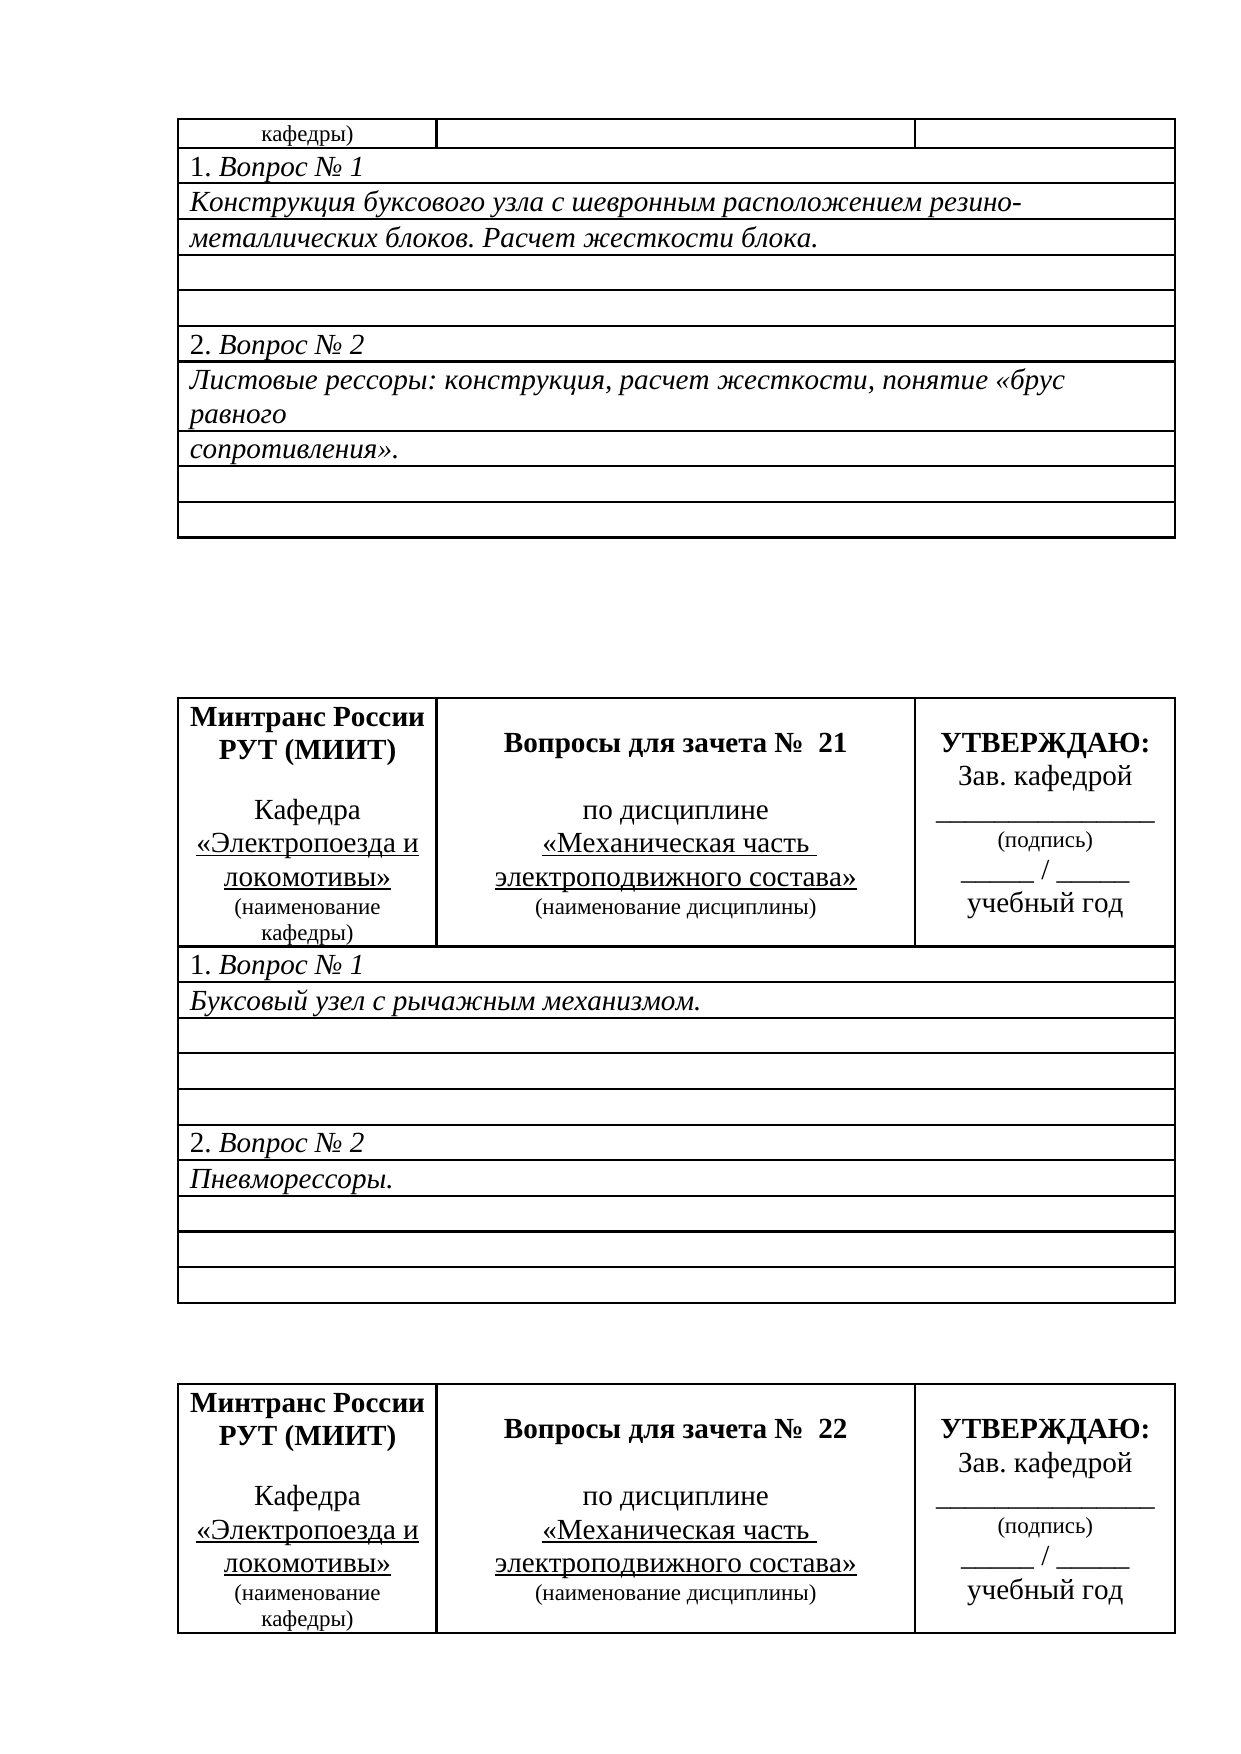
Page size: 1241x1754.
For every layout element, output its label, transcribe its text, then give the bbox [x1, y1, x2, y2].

table_header УТВЕРЖДАЮ: Зав. кафедрой _______________ (подпись) _____ / _____ учебный год [916, 699, 1174, 945]
table_cell [179, 291, 1174, 325]
table_cell 1. Вопрос № 1 [179, 149, 1174, 182]
table_header Минтранс России РУТ (МИИТ) Кафедра «Электропоезда и локомотивы» (наименование кафедры) [179, 699, 435, 945]
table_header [916, 120, 1174, 147]
table_cell [179, 467, 1174, 501]
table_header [179, 120, 435, 147]
table_cell Буксовый узел с рычажным механизмом. [179, 983, 1174, 1017]
table_cell Листовые рессоры: конструкция, расчет жесткости, понятие «брус равного [179, 363, 1174, 429]
table_cell 1. Вопрос № 1 [179, 948, 1174, 981]
table_cell Конструкция буксового узла с шевронным расположением резино- [179, 184, 1174, 218]
table_cell сопротивления». [179, 432, 1174, 465]
table_header УТВЕРЖДАЮ: Зав. кафедрой _______________ (подпись) _____ / _____ учебный год [916, 1385, 1174, 1632]
table_header Вопросы для зачета № 22 по дисциплине «Механическая часть электроподвижного состава» (наименование дисциплины) [438, 1385, 914, 1632]
table_cell [179, 1233, 1174, 1266]
table_cell 2. Вопрос № 2 [179, 1126, 1174, 1159]
table_cell [179, 503, 1174, 536]
table_header Вопросы для зачета № 21 по дисциплине «Механическая часть электроподвижного состава» (наименование дисциплины) [438, 699, 914, 945]
table_cell [179, 1268, 1174, 1302]
table_cell [179, 256, 1174, 289]
table_cell [179, 1197, 1174, 1230]
table_header Минтранс России РУТ (МИИТ) Кафедра «Электропоезда и локомотивы» (наименование кафедры) [179, 1385, 435, 1632]
table_cell 2. Вопрос № 2 [179, 327, 1174, 360]
table_cell [179, 1054, 1174, 1088]
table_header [438, 120, 914, 147]
table_cell Пневморессоры. [179, 1161, 1174, 1195]
table_cell [179, 1019, 1174, 1052]
table_cell [179, 1090, 1174, 1123]
table_cell металлических блоков. Расчет жесткости блока. [179, 220, 1174, 253]
